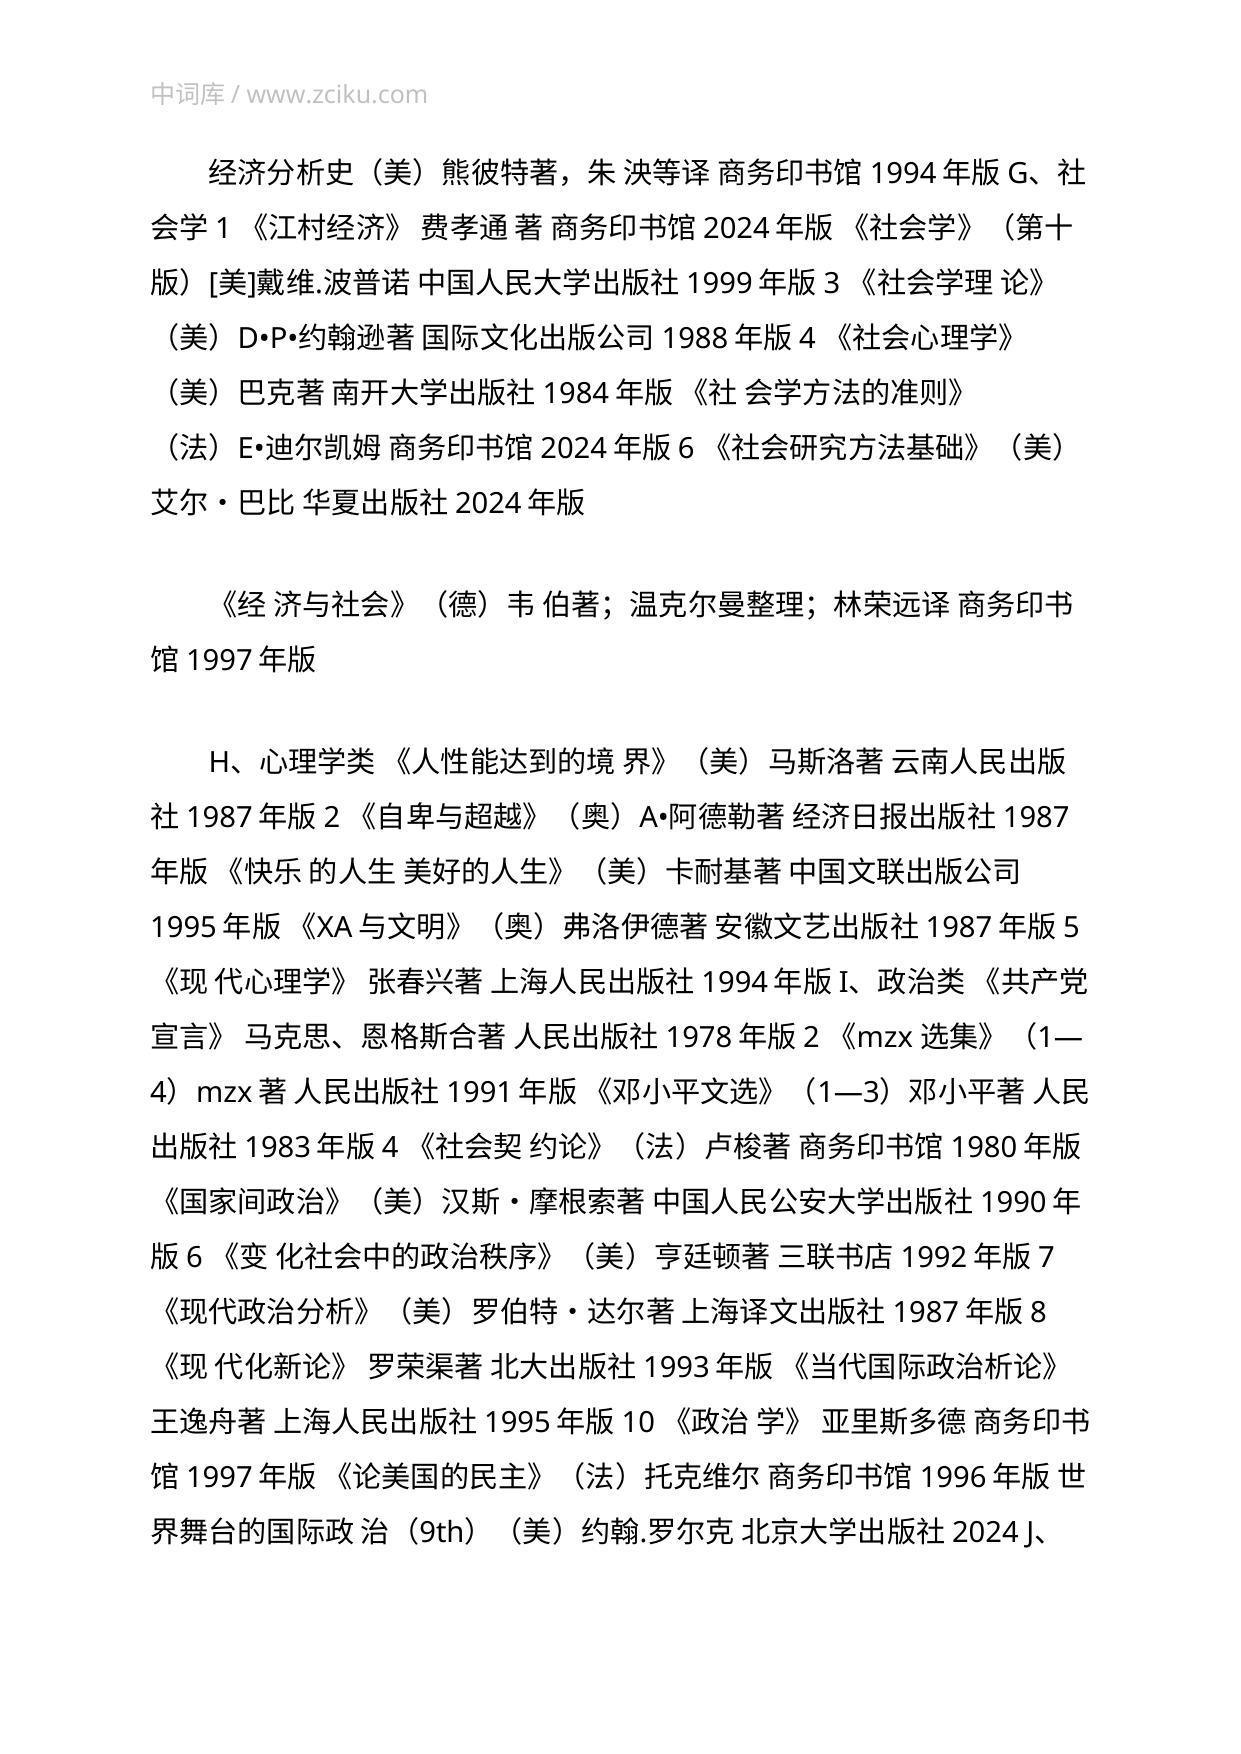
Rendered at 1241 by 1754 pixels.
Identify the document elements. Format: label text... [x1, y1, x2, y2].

text 《经 济与社会》（德）韦 伯著；温克尔曼整理；林荣远译 商务印书馆 1997年版 [150, 582, 1090, 679]
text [150, 739, 1090, 1551]
text 经济分析史（美）熊彼特著，朱 泱等译 商务印书馆 1994年版 G、社会学 1 《江村经济》 费孝通 著 商务印书馆 2024年版 《社会学》（第十版）[美]戴维.波普诺 中国人民大学出版社 1999年版 3 《社会学理 论》（美）D•P•约翰逊著 国际文化出版公司 1988年版 4 《社会心理学》（美）巴克著 南开大学出版社 1984年版 《社 会学方法的准则》（法）E•迪尔凯姆 商务印书馆 2024年版 6 《社会研究方法基础》（美）艾尔•巴比 华夏出版社 2024年版 [150, 150, 1090, 522]
